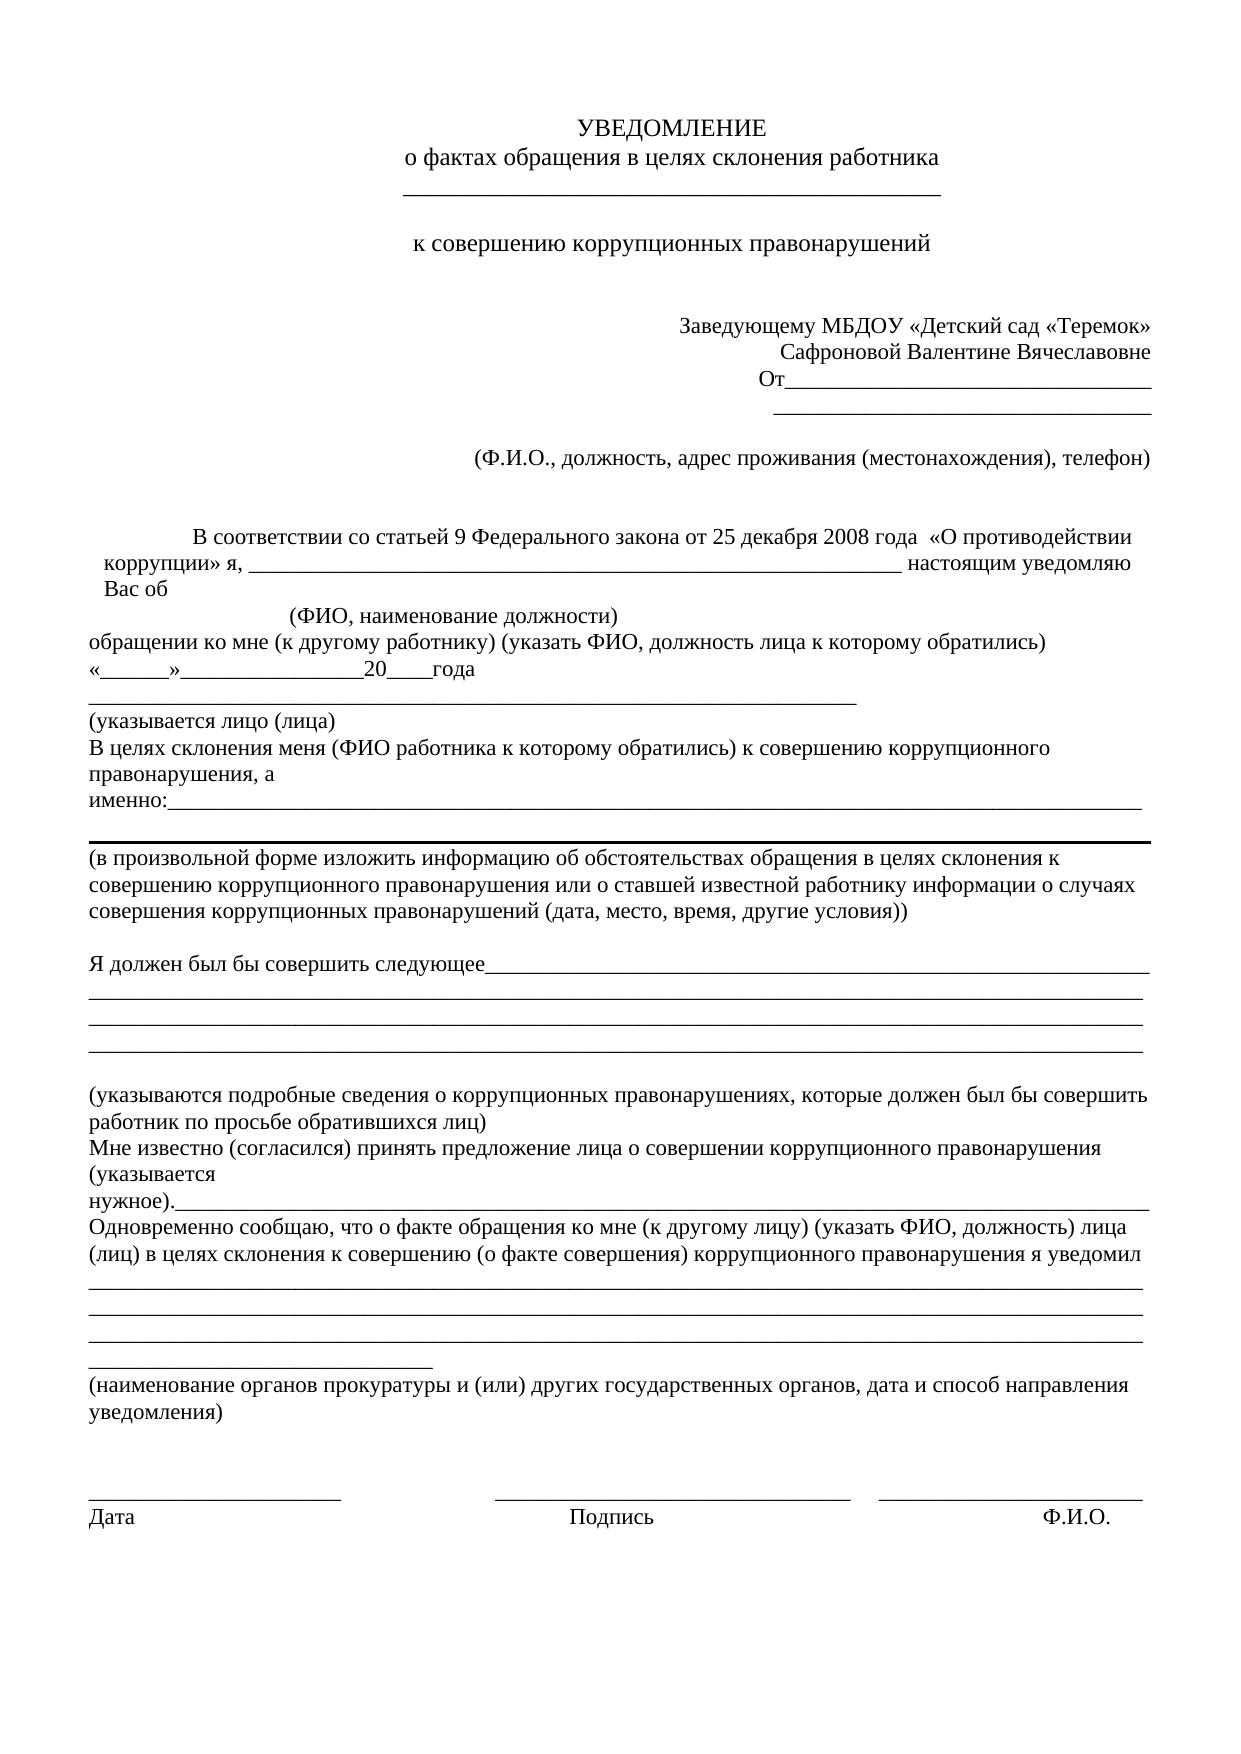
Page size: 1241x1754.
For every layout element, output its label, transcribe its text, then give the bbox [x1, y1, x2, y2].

text (Ф.И.О., должность, адрес проживания (местонахождения), телефон) [103, 444, 1151, 470]
text В целях склонения меня (ФИО работника к которому обратились) к совершению коррупционного правонарушения, а именно:_____________________________________________________________________________________ [89, 734, 1151, 813]
text ____________________________________________________________________________________________________________________________________________________________________________________________________________________________________________________________________________________ [89, 976, 1151, 1055]
text _________________________________ [103, 391, 1151, 417]
text Мне известно (согласился) принять предложение лица о совершении коррупционного правонарушения (указывается нужное)._____________________________________________________________________________________ [89, 1134, 1151, 1213]
text (ФИО, наименование должности) [103, 602, 1151, 628]
text Дата Подпись Ф.И.О. [89, 1503, 1151, 1529]
text (указывается лицо (лица) [89, 707, 1151, 734]
text Я должен был бы совершить следующее__________________________________________________________ [89, 950, 1151, 976]
text ___________________________________________ [103, 171, 1151, 199]
text ______________________ _______________________________ _______________________ [89, 1477, 1151, 1503]
text В соответствии со статьей 9 Федерального закона от 25 декабря 2008 года «О противодействии коррупции» я, _________________________________________________________ настоящим уведомляю Вас об [103, 523, 1151, 602]
text От________________________________ [103, 365, 1151, 391]
text обращении ко мне (к другому работнику) (указать ФИО, должность лица к которому обратились) «______»________________20____года ___________________________________________________________________ [89, 628, 1151, 707]
text (указываются подробные сведения о коррупционных правонарушениях, которые должен был бы совершить работник по просьбе обратившихся лиц) [89, 1081, 1151, 1134]
text УВЕДОМЛЕНИЕ [103, 113, 1151, 142]
text Сафроновой Валентине Вячеславовне [103, 338, 1151, 365]
text Одновременно сообщаю, что о факте обращения ко мне (к другому лицу) (указать ФИО, должность) лица (лиц) в целях склонения к совершению (о факте совершения) коррупционного правонарушения я уведомил __________________________________________________________________________________________________________________________________________________________________________________________________________________________________________________________________________________________________________________ [89, 1213, 1151, 1371]
text к совершению коррупционных правонарушений [103, 228, 1151, 257]
text о фактах обращения в целях склонения работника [103, 142, 1151, 171]
text (в произвольной форме изложить информацию об обстоятельствах обращения в целях склонения к совершению коррупционного правонарушения или о ставшей известной работнику информации о случаях совершения коррупционных правонарушений (дата, место, время, другие условия)) [89, 844, 1151, 923]
text Заведующему МБДОУ «Детский сад «Теремок» [103, 312, 1151, 338]
text (наименование органов прокуратуры и (или) других государственных органов, дата и способ направления уведомления) [89, 1371, 1151, 1424]
